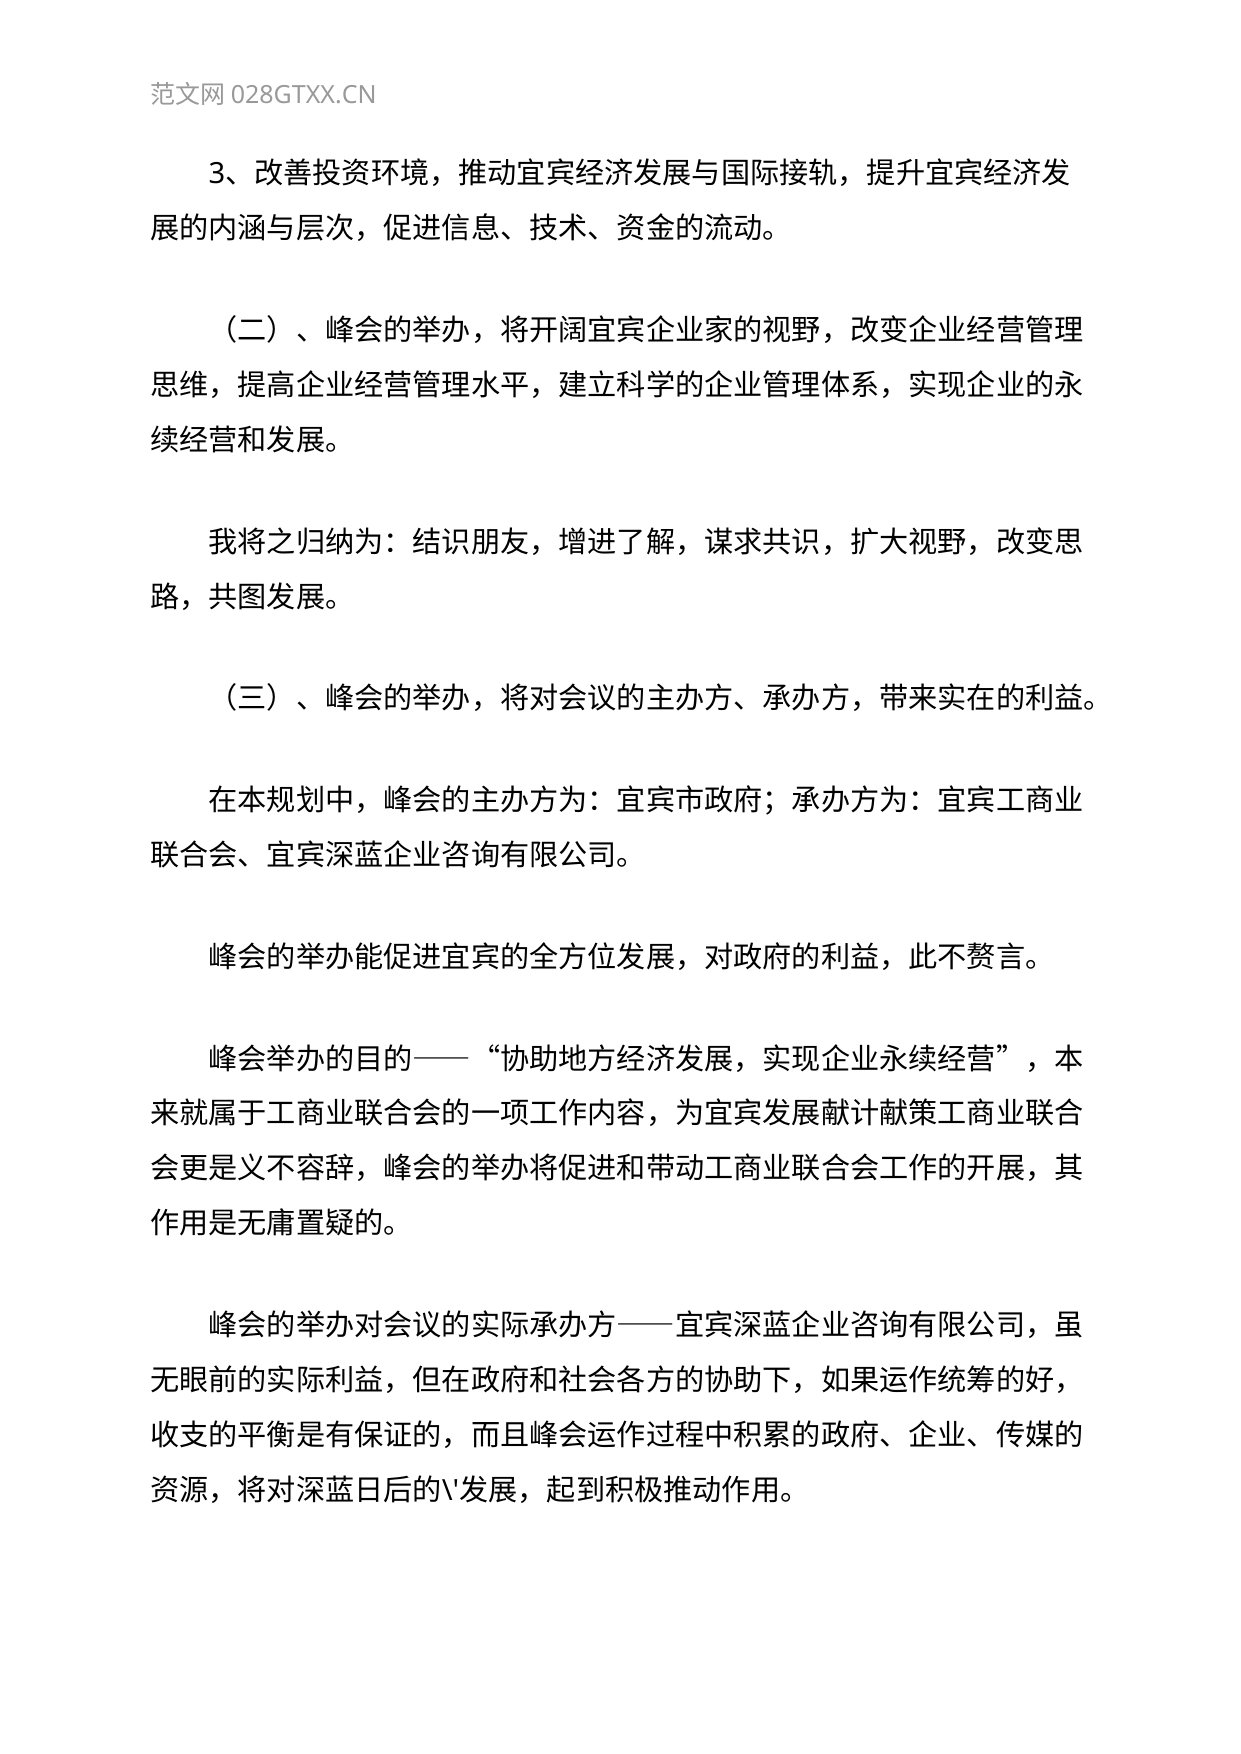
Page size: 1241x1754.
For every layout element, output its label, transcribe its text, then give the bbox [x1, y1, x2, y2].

text （二）、峰会的举办，将开阔宜宾企业家的视野，改变企业经营管理思维，提高企业经营管理水平，建立科学的企业管理体系，实现企业的永续经营和发展。 [150, 307, 1090, 459]
text （三）、峰会的举办，将对会议的主办方、承办方，带来实在的利益。 [150, 675, 1090, 717]
text 峰会的举办能促进宜宾的全方位发展，对政府的利益，此不赘言。 [150, 933, 1090, 976]
text 在本规划中，峰会的主办方为：宜宾市政府；承办方为：宜宾工商业联合会、宜宾深蓝企业咨询有限公司。 [150, 777, 1090, 874]
text 峰会举办的目的——“协助地方经济发展，实现企业永续经营”，本来就属于工商业联合会的一项工作内容，为宜宾发展献计献策工商业联合会更是义不容辞，峰会的举办将促进和带动工商业联合会工作的开展，其作用是无庸置疑的。 [150, 1035, 1090, 1242]
text 3、改善投资环境，推动宜宾经济发展与国际接轨，提升宜宾经济发展的内涵与层次，促进信息、技术、资金的流动。 [150, 150, 1090, 247]
text 峰会的举办对会议的实际承办方——宜宾深蓝企业咨询有限公司，虽无眼前的实际利益，但在政府和社会各方的协助下，如果运作统筹的好，收支的平衡是有保证的，而且峰会运作过程中积累的政府、企业、传媒的资源，将对深蓝日后的\'发展，起到积极推动作用。 [150, 1302, 1090, 1509]
text 我将之归纳为：结识朋友，增进了解，谋求共识，扩大视野，改变思路，共图发展。 [150, 518, 1090, 616]
